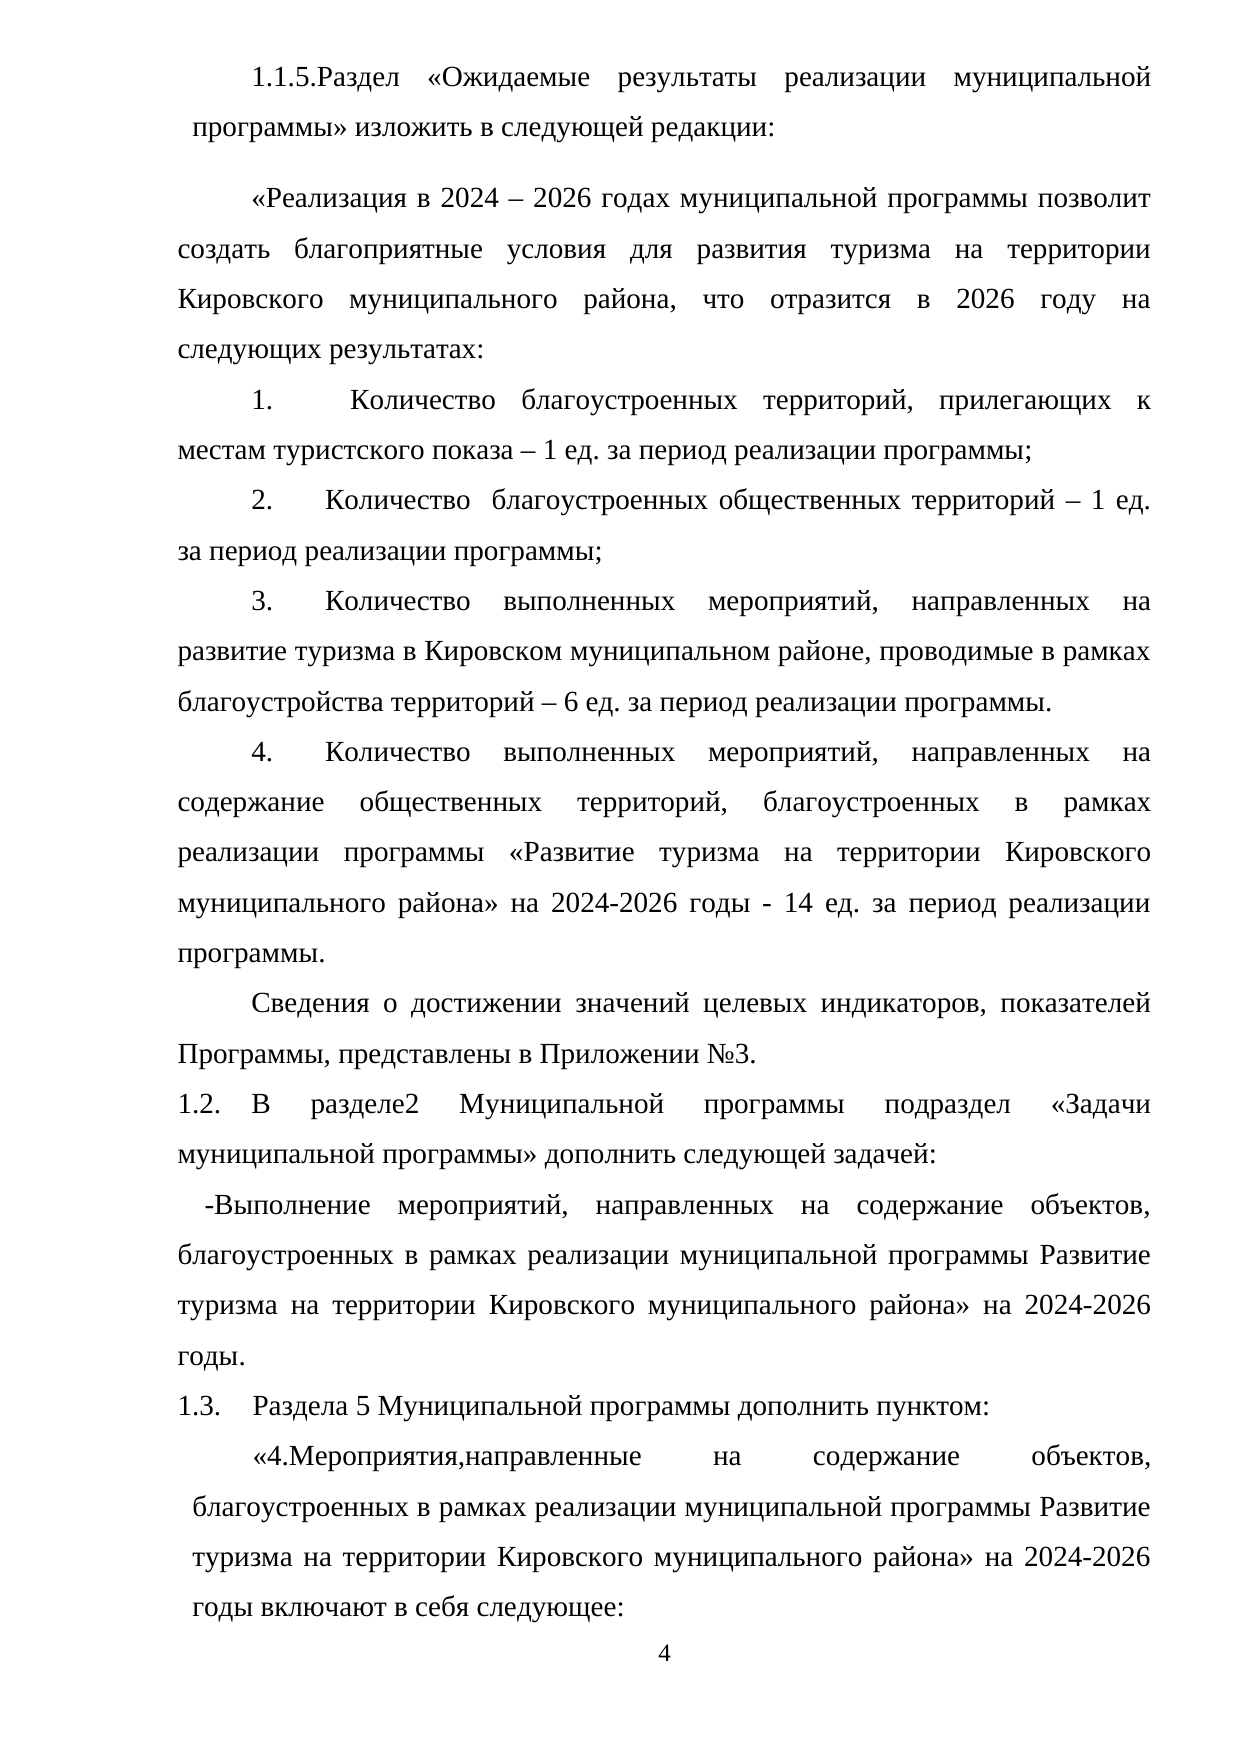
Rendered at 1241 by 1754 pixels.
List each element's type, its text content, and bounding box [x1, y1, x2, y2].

list В разделе2 Муниципальной программы подраздел «Задачи муниципальной программы» дополнить следующей задачей: [177, 1086, 1152, 1170]
text -Выполнение мероприятий, направленных на содержание объектов, благоустроенных в рамках реализации муниципальной программы Развитие туризма на территории Кировского муниципального района» на 2024-2026 годы. [177, 1187, 1152, 1371]
list Раздела 5 Муниципальной программы дополнить пунктом: [177, 1388, 1152, 1422]
list Количество благоустроенных территорий, прилегающих к местам туристского показа – 1 ед. за период реализации программы; [177, 382, 1152, 466]
text «Реализация в 2024 – 2026 годах муниципальной программы позволит создать благоприятные условия для развития туризма на территории Кировского муниципального района, что отразится в 2026 году на следующих результатах: [177, 181, 1152, 365]
list Количество выполненных мероприятий, направленных на содержание общественных территорий, благоустроенных в рамках реализации программы «Развитие туризма на территории Кировского муниципального района» на 2024-2026 годы - 14 ед. за период реализации программы. [177, 734, 1152, 969]
list Количество выполненных мероприятий, направленных на развитие туризма в Кировском муниципальном районе, проводимые в рамках благоустройства территорий – 6 ед. за период реализации программы. [177, 583, 1152, 717]
list «4.Мероприятия,направленные на содержание объектов, благоустроенных в рамках реализации муниципальной программы Развитие туризма на территории Кировского муниципального района» на 2024-2026 годы включают в себя следующее: [192, 1438, 1152, 1623]
list 1.1.5.Раздел «Ожидаемые результаты реализации муниципальной программы» изложить в следующей редакции: [192, 59, 1152, 143]
list Количество благоустроенных общественных территорий – 1 ед. за период реализации программы; [177, 482, 1152, 566]
list Сведения о достижении значений целевых индикаторов, показателей Программы, представлены в Приложении №3. [177, 986, 1152, 1069]
